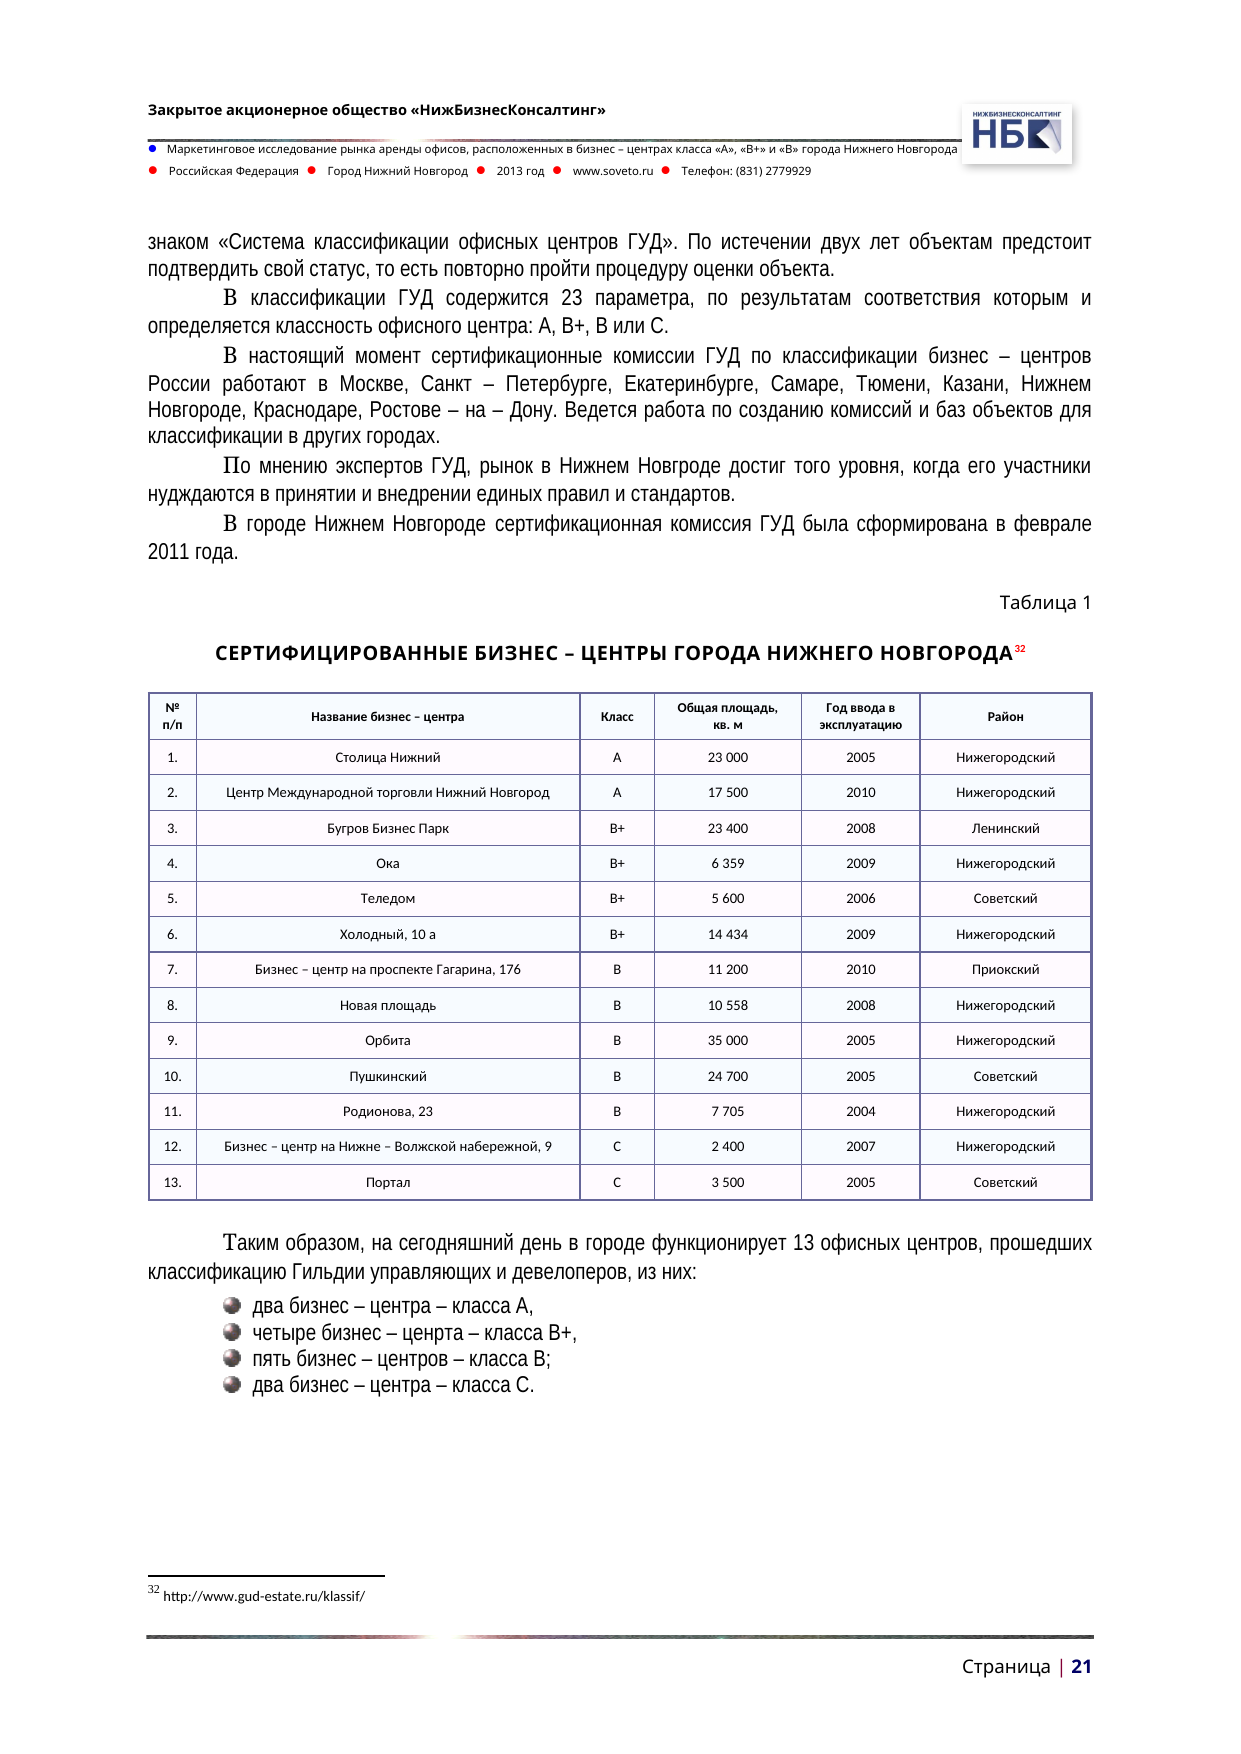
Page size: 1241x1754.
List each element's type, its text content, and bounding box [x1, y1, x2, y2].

table_cell Нижегородский [921, 1130, 1090, 1164]
text В настоящий момент сертификационные комиссии ГУД по классификации бизнес – центров России работают в Москве, Санкт – Петербурге, Екатеринбурге, Самаре, Тюмени, Казани, Нижнем Новгороде, Краснодаре, Ростове – на – Дону. Ведется работа по созданию комиссий и баз объектов для классификации в других городах. [148, 338, 1092, 449]
table_cell 8. [150, 988, 196, 1022]
table_cell Родионова, 23 [197, 1094, 579, 1128]
table_cell В [581, 988, 654, 1022]
table_cell Советский [921, 882, 1090, 916]
table_cell 7 705 [655, 1094, 801, 1128]
picture [223, 1349, 241, 1367]
table_cell В+ [581, 917, 654, 951]
picture [146, 1635, 1094, 1639]
table_cell 2 400 [655, 1130, 801, 1164]
table_cell Нижегородский [921, 1023, 1090, 1058]
table_cell 5 600 [655, 882, 801, 916]
table_cell Нижегородский [921, 846, 1090, 881]
table_header Название бизнес – центра [197, 694, 579, 739]
table_cell 2005 [802, 1059, 919, 1093]
table_cell А [581, 775, 654, 810]
table_cell В [581, 1059, 654, 1093]
table_cell 23 000 [655, 740, 801, 774]
table_cell В [581, 1023, 654, 1058]
table_cell 11 200 [655, 953, 801, 987]
table_cell 6 359 [655, 846, 801, 881]
text В классификации ГУД содержится 23 параметра, по результатам соответствия которым и определяется классность офисного центра: А, В+, В или С. [148, 281, 1092, 338]
table_cell 3 500 [655, 1165, 801, 1199]
table_header Общая площадь, кв. м [655, 694, 801, 739]
text Таблица 1 [148, 589, 1092, 614]
table_cell Орбита [197, 1023, 579, 1058]
table_cell 1. [150, 740, 196, 774]
picture [223, 1297, 241, 1314]
table_cell В [581, 953, 654, 987]
table_cell 9. [150, 1023, 196, 1058]
table_cell В+ [581, 846, 654, 881]
table_cell В+ [581, 882, 654, 916]
picture [147, 104, 1072, 164]
table_cell Бугров Бизнес Парк [197, 811, 579, 845]
table_header Класс [581, 694, 654, 739]
table_cell 24 700 [655, 1059, 801, 1093]
table_cell 12. [150, 1130, 196, 1164]
table_header Год ввода в эксплуатацию [802, 694, 919, 739]
table_header № п/п [150, 694, 196, 739]
table_cell Пушкинский [197, 1059, 579, 1093]
table_header Район [921, 694, 1090, 739]
table_cell 2009 [802, 846, 919, 881]
table_cell 5. [150, 882, 196, 916]
text Таким образом, на сегодняшний день в городе функционирует 13 офисных центров, прошедших классификацию Гильдии управляющих и девелоперов, из них: [148, 1226, 1092, 1284]
table_cell Новая площадь [197, 988, 579, 1022]
table_cell Теледом [197, 882, 579, 916]
table_cell 2005 [802, 1165, 919, 1199]
list четыре бизнес – ценрта – класса В+, [223, 1319, 1092, 1345]
table_cell Нижегородский [921, 917, 1090, 951]
table_cell 2009 [802, 917, 919, 951]
table_cell 2008 [802, 988, 919, 1022]
list пять бизнес – центров – класса В; [223, 1345, 1092, 1371]
table_cell 3. [150, 811, 196, 845]
table_cell Нижегородский [921, 775, 1090, 810]
table_cell 10 558 [655, 988, 801, 1022]
table_cell 2005 [802, 1023, 919, 1058]
table_cell 7. [150, 953, 196, 987]
table_cell 2. [150, 775, 196, 810]
table_cell 35 000 [655, 1023, 801, 1058]
table_cell С [581, 1165, 654, 1199]
table_cell Бизнес – центр на Нижне – Волжской набережной, 9 [197, 1130, 579, 1164]
table_cell А [581, 740, 654, 774]
table_cell Нижегородский [921, 1094, 1090, 1128]
table_cell Центр Международной торговли Нижний Новгород [197, 775, 579, 810]
table_cell Ока [197, 846, 579, 881]
table_cell Советский [921, 1059, 1090, 1093]
picture [223, 1323, 241, 1341]
table_cell Приокский [921, 953, 1090, 987]
table_cell В+ [581, 811, 654, 845]
table_cell Холодный, 10 а [197, 917, 579, 951]
table_cell 2005 [802, 740, 919, 774]
table_cell 2006 [802, 882, 919, 916]
table_cell 10. [150, 1059, 196, 1093]
table_cell 14 434 [655, 917, 801, 951]
picture [223, 1376, 241, 1393]
table_cell Портал [197, 1165, 579, 1199]
table_cell 11. [150, 1094, 196, 1128]
table_cell С [581, 1130, 654, 1164]
table_cell Ленинский [921, 811, 1090, 845]
text СЕРТИФИЦИРОВАННЫЕ БИЗНЕС – ЦЕНТРЫ ГОРОДА НИЖНЕГО НОВГОРОДА [148, 639, 1092, 667]
table_cell Столица Нижний [197, 740, 579, 774]
table_cell 17 500 [655, 775, 801, 810]
table_cell В [581, 1094, 654, 1128]
text По мнению экспертов ГУД, рынок в Нижнем Новгроде достиг того уровня, когда его участники нудждаются в принятии и внедрении единых правил и стандартов. [148, 449, 1092, 506]
list два бизнес – центра – класса А, [223, 1292, 1092, 1319]
table_cell Советский [921, 1165, 1090, 1199]
table_cell 2007 [802, 1130, 919, 1164]
table_cell 2004 [802, 1094, 919, 1128]
table_cell 23 400 [655, 811, 801, 845]
text В городе Нижнем Новгороде сертификационная комиссия ГУД была сформирована в феврале 2011 года. [148, 506, 1092, 564]
table_cell 2010 [802, 775, 919, 810]
table_cell 6. [150, 917, 196, 951]
table_cell 2008 [802, 811, 919, 845]
table_cell 13. [150, 1165, 196, 1199]
table_cell Нижегородский [921, 740, 1090, 774]
table_cell 2010 [802, 953, 919, 987]
table_cell 4. [150, 846, 196, 881]
list два бизнес – центра – класса С. [223, 1371, 1092, 1398]
table_cell Нижегородский [921, 988, 1090, 1022]
table_cell Бизнес – центр на проспекте Гагарина, 176 [197, 953, 579, 987]
